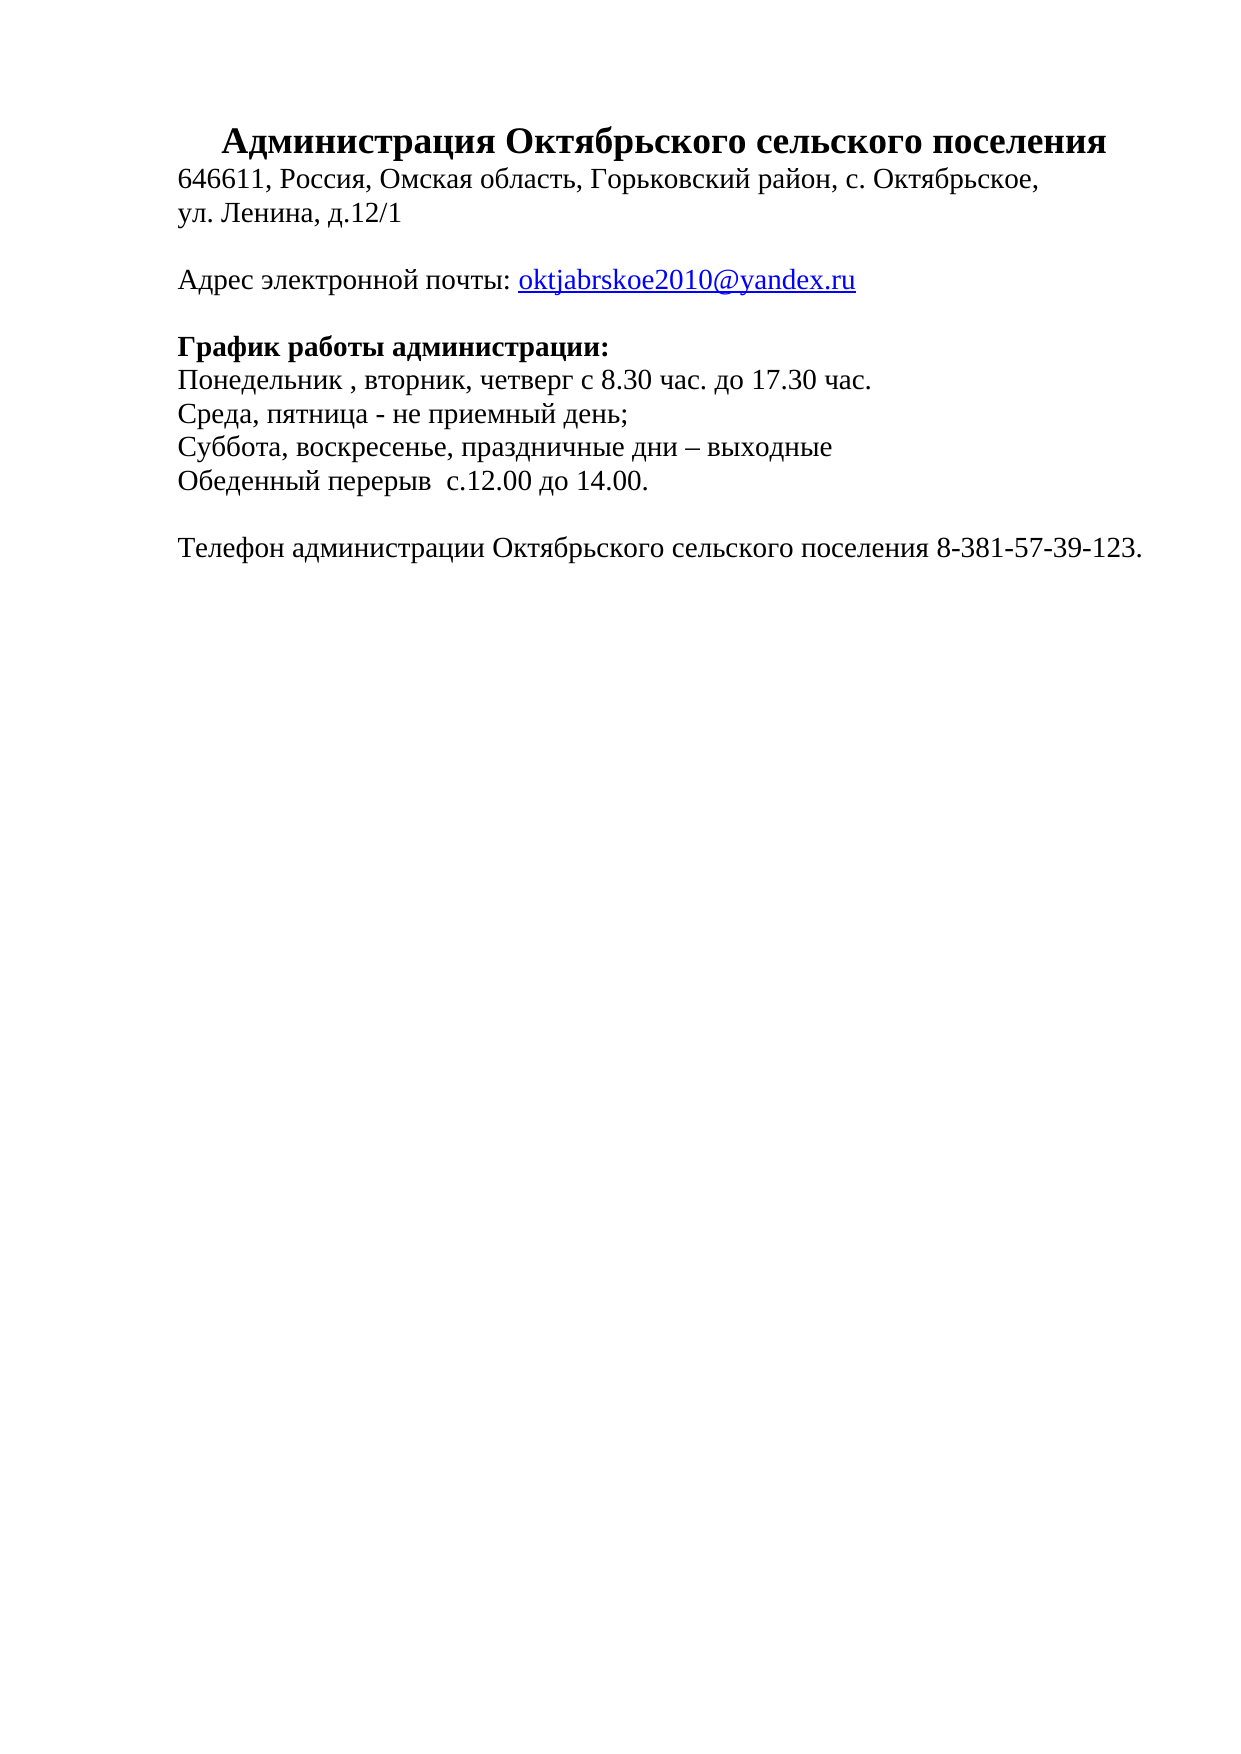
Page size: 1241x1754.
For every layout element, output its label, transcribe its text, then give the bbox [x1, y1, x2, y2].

title Телефон администрации Октябрьского сельского поселения 8-381-57-39-123. [177, 530, 1152, 564]
text ул. Ленина, д.12/1 [177, 195, 1152, 228]
text Среда, пятница - не приемный день; [177, 396, 1152, 429]
text Обеденный перерыв с.12.00 до 14.00. [177, 463, 1152, 497]
text Администрация Октябрьского сельского поселения [177, 118, 1152, 161]
text 646611, Россия, Омская область, Горьковский район, с. Октябрьское, [177, 161, 1152, 195]
text Суббота, воскресенье, праздничные дни – выходные [177, 429, 1152, 463]
text Адрес электронной почты: oktjabrskoe2010@yandex.ru [177, 262, 1152, 295]
text Понедельник , вторник, четверг с 8.30 час. до 17.30 час. [177, 362, 1152, 396]
text График работы администрации: [177, 329, 1152, 362]
